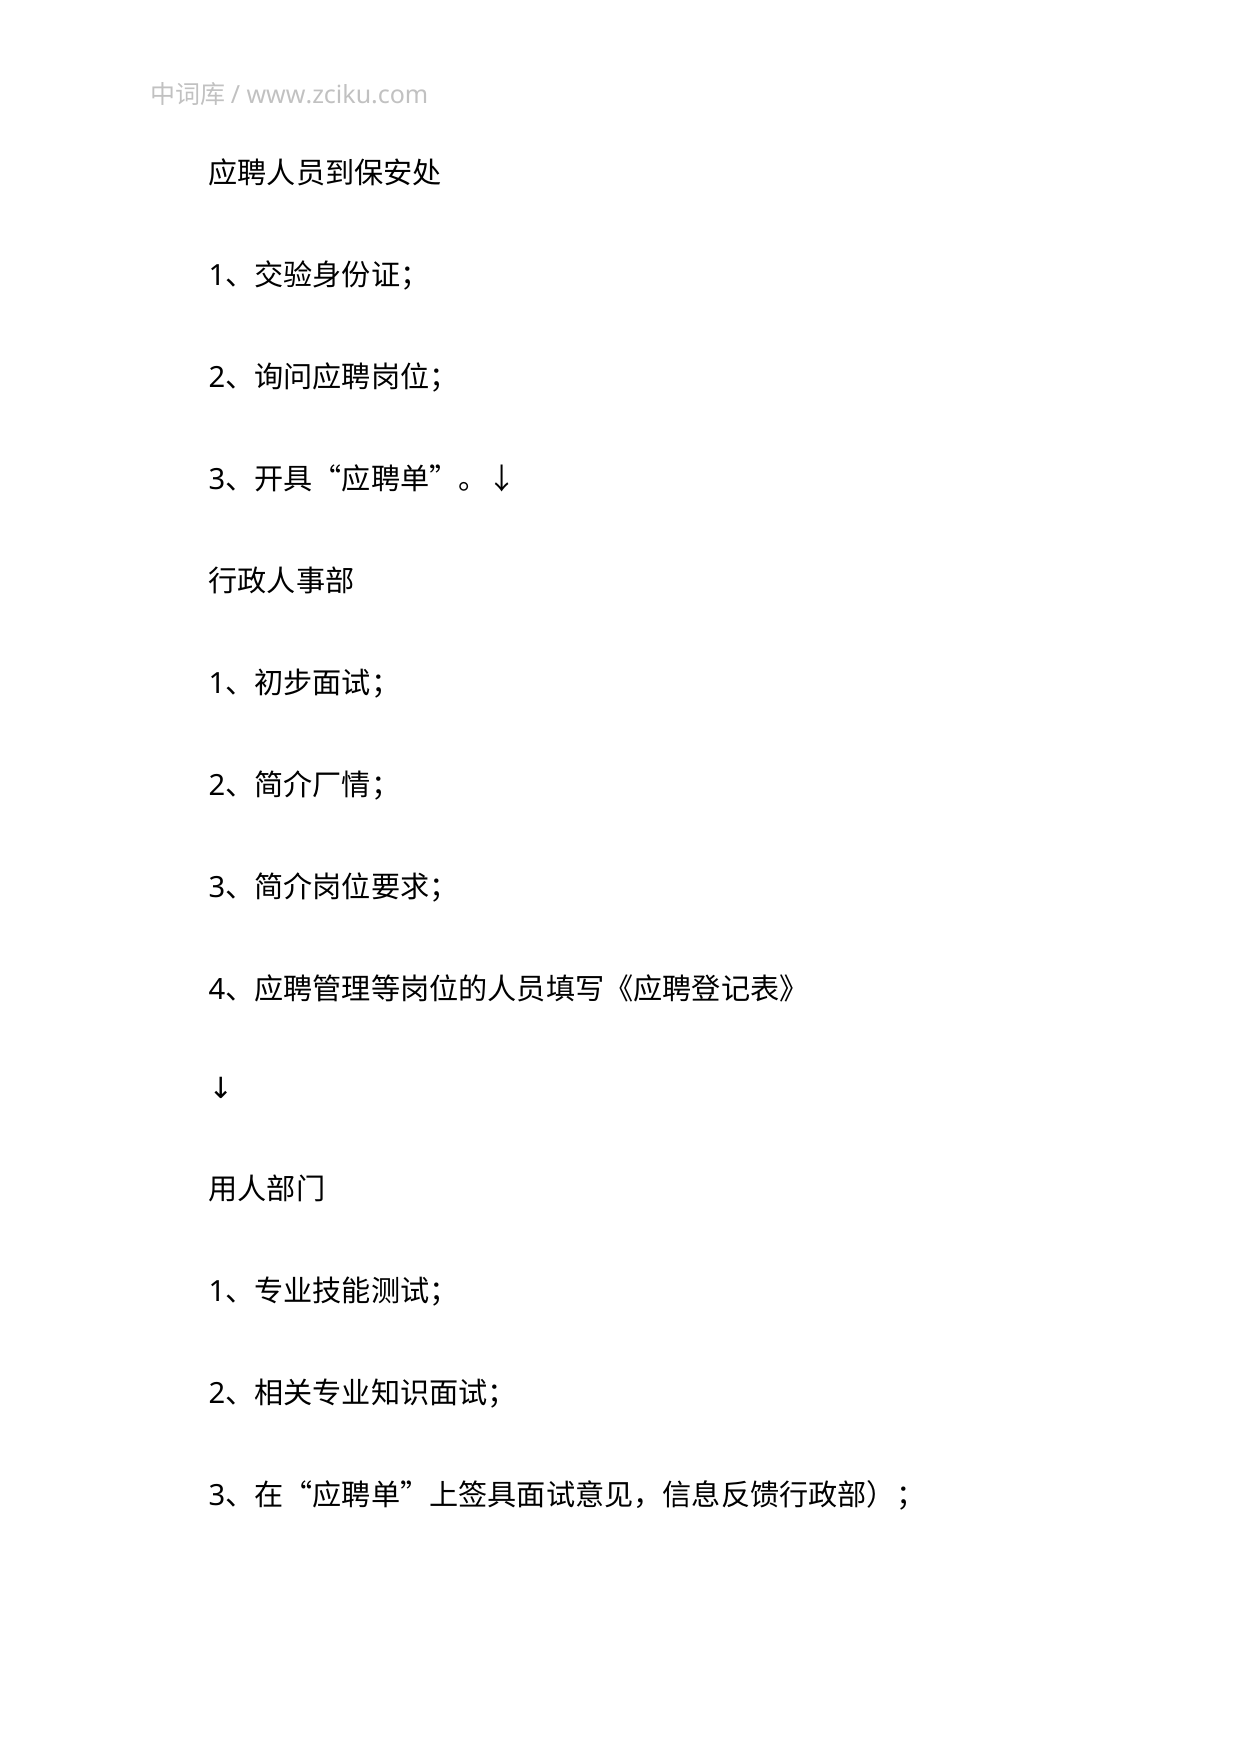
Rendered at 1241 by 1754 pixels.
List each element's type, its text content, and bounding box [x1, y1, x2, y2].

text 3、开具“应聘单”。↓ [150, 456, 1090, 498]
text 行政人事部 [150, 558, 1090, 600]
text 2、简介厂情； [150, 761, 1090, 804]
text 1、交验身份证； [150, 252, 1090, 294]
text 应聘人员到保安处 [150, 150, 1090, 192]
text 3、简介岗位要求； [150, 863, 1090, 906]
text 2、询问应聘岗位； [150, 354, 1090, 396]
text 3、在“应聘单”上签具面试意见，信息反馈行政部）； [150, 1472, 1090, 1514]
text 用人部门 [150, 1166, 1090, 1208]
text 2、相关专业知识面试； [150, 1369, 1090, 1412]
text 1、专业技能测试； [150, 1268, 1090, 1310]
text 1、初步面试； [150, 659, 1090, 702]
text ↓ [150, 1067, 1090, 1107]
text 4、应聘管理等岗位的人员填写《应聘登记表》 [150, 965, 1090, 1008]
